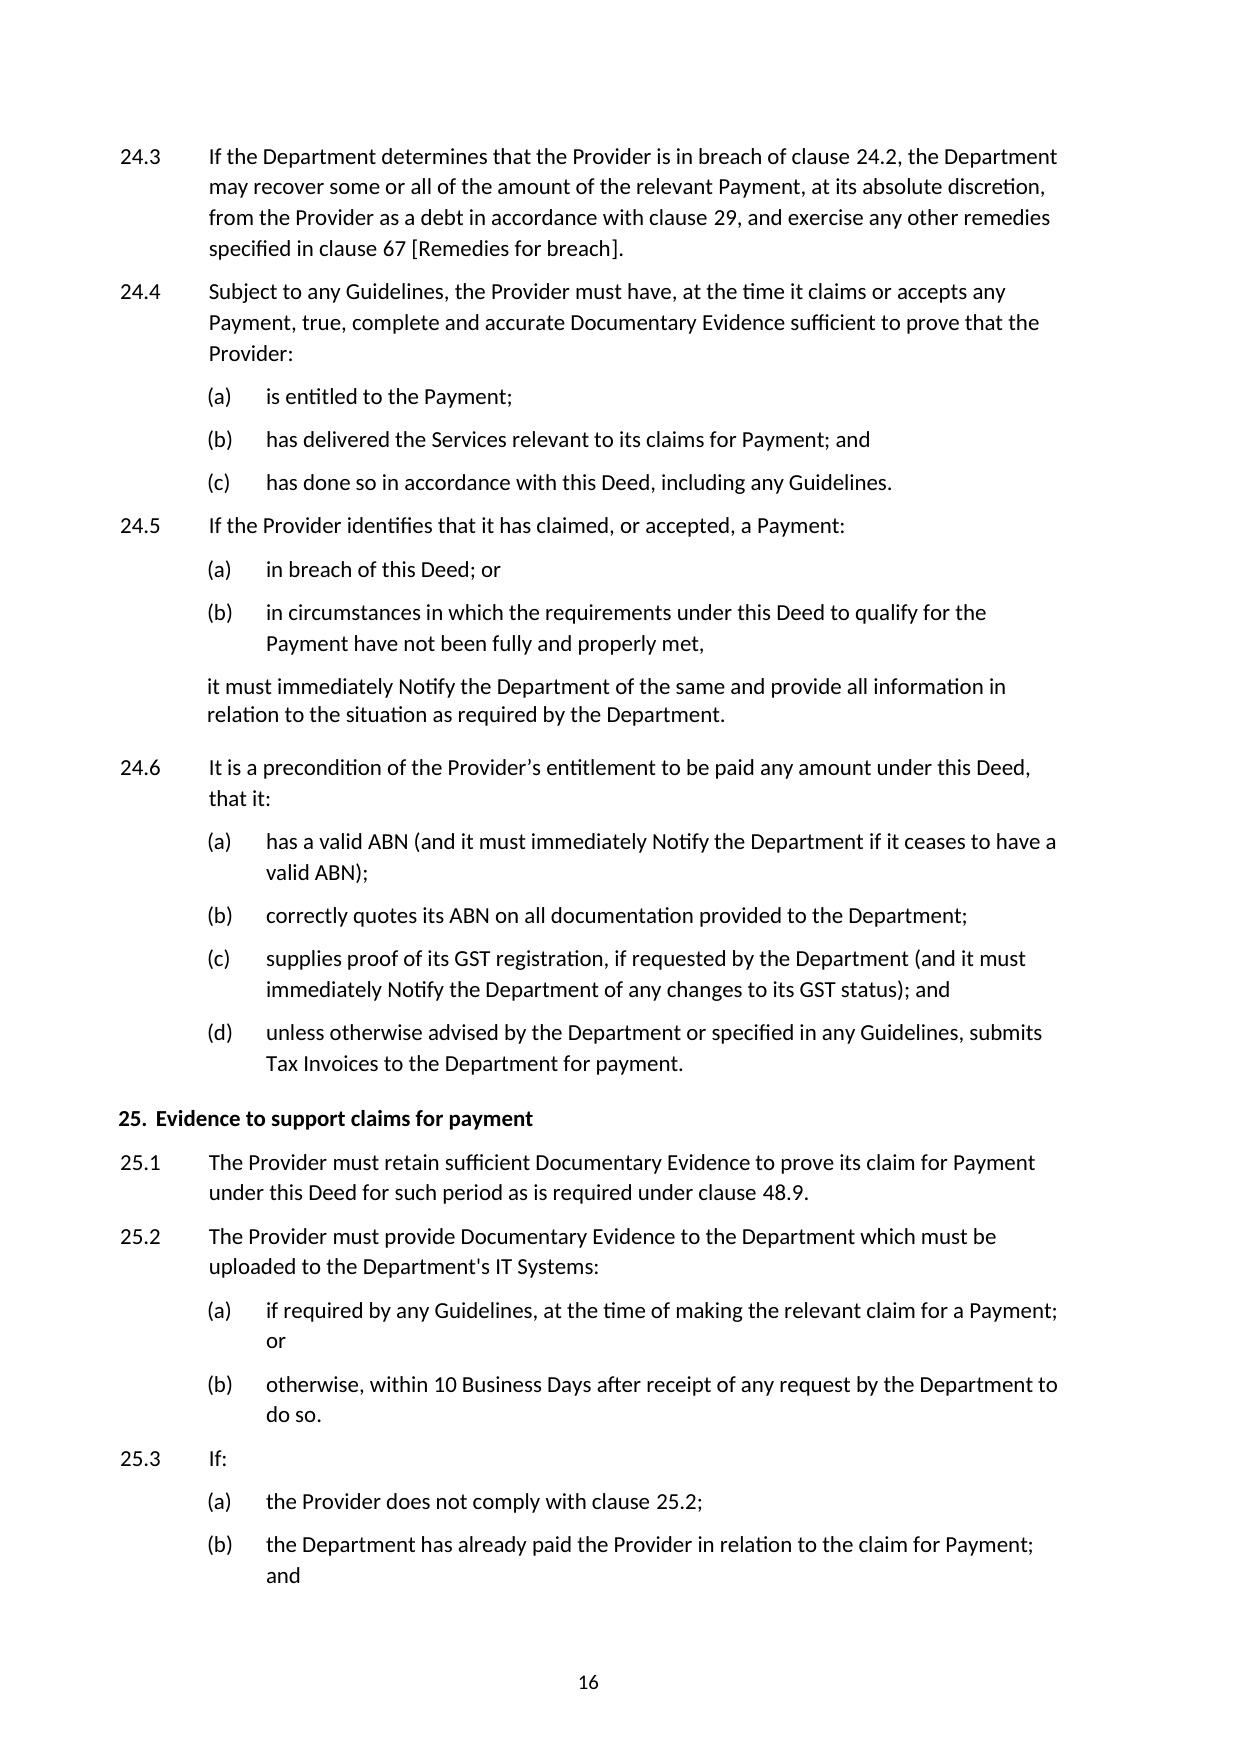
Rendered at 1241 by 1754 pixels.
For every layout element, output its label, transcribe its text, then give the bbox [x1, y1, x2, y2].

text The Provider must provide Documentary Evidence to the Department which must be uploaded to the Department's IT Systems: [120, 1222, 1075, 1281]
text in breach of this Deed; or [207, 555, 1075, 583]
text has delivered the Services relevant to its claims for Payment; and [207, 425, 1075, 453]
text supplies proof of its GST registration, if requested by the Department (and it must immediately Notify the Department of any changes to its GST status); and [207, 944, 1075, 1003]
text it must immediately Notify the Department of the same and provide all information in relation to the situation as required by the Department. [207, 672, 1075, 728]
text unless otherwise advised by the Department or specified in any Guidelines, submits Tax Invoices to the Department for payment. [207, 1018, 1075, 1077]
text The Provider must retain sufficient Documentary Evidence to prove its claim for Payment under this Deed for such period as is required under clause 48.9. [120, 1148, 1075, 1207]
text If: [120, 1444, 1075, 1472]
text the Provider does not comply with clause 25.2; [207, 1487, 1075, 1515]
text correctly quotes its ABN on all documentation provided to the Department; [207, 901, 1075, 929]
text If the Provider identifies that it has claimed, or accepted, a Payment: [120, 512, 1075, 539]
text is entitled to the Payment; [207, 382, 1075, 410]
text the Department has already paid the Provider in relation to the claim for Payment; and [207, 1530, 1075, 1589]
text has done so in accordance with this Deed, including any Guidelines. [207, 468, 1075, 496]
text otherwise, within 10 Business Days after receipt of any request by the Department to do so. [207, 1370, 1075, 1428]
text has a valid ABN (and it must immediately Notify the Department if it ceases to have a valid ABN); [207, 827, 1075, 886]
subtitle Evidence to support claims for payment [118, 1104, 1075, 1133]
text in circumstances in which the requirements under this Deed to qualify for the Payment have not been fully and properly met, [207, 598, 1075, 657]
text Subject to any Guidelines, the Provider must have, at the time it claims or accepts any Payment, true, complete and accurate Documentary Evidence sufficient to prove that the Provider: [120, 277, 1075, 367]
text It is a precondition of the Provider’s entitlement to be paid any amount under this Deed, that it: [120, 753, 1075, 812]
text If the Department determines that the Provider is in breach of clause 24.2, the Department may recover some or all of the amount of the relevant Payment, at its absolute discretion, from the Provider as a debt in accordance with clause 29, and exercise any other remedies specified in clause 67 [Remedies for breach]. [120, 142, 1075, 262]
text if required by any Guidelines, at the time of making the relevant claim for a Payment; or [207, 1296, 1075, 1354]
